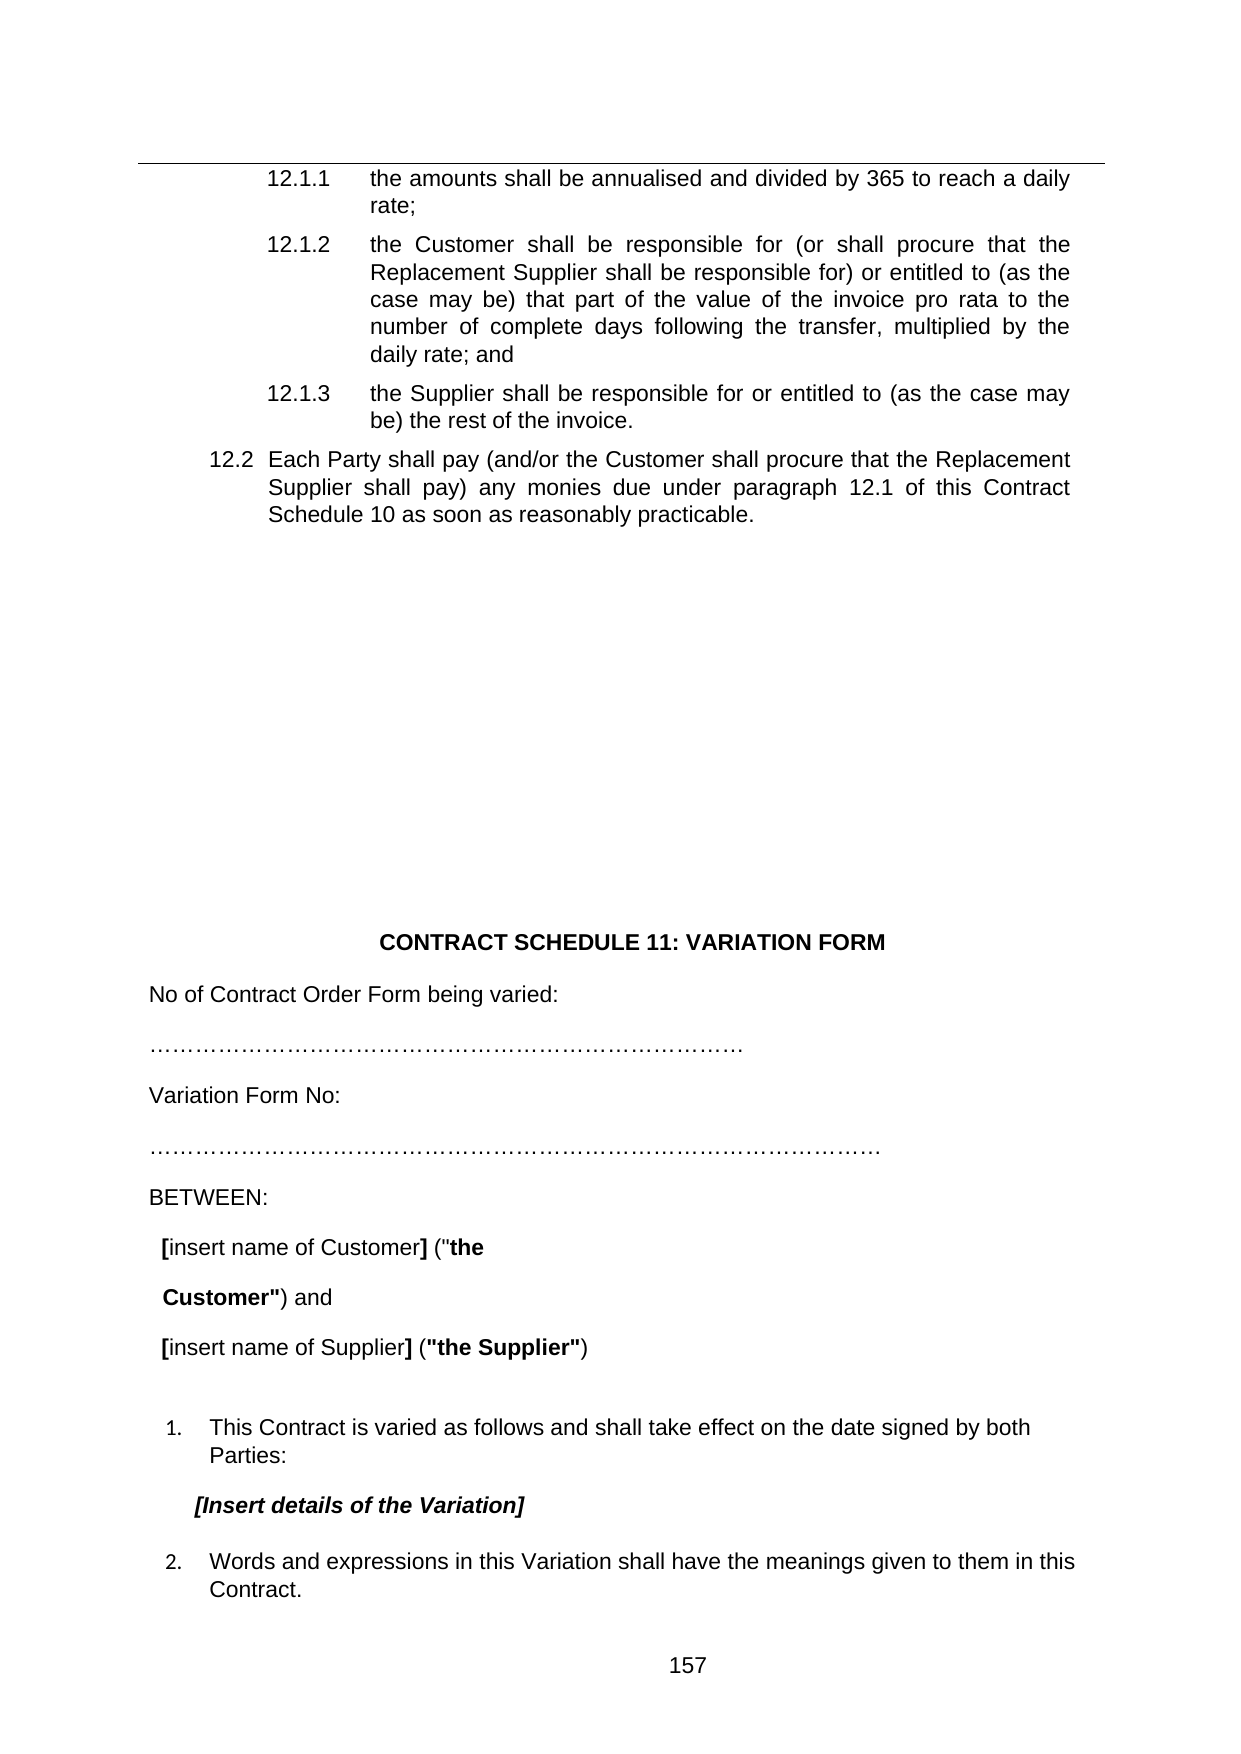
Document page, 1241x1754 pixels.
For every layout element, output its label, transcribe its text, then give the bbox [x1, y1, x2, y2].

text No of Contract Order Form being varied: [148, 981, 1090, 1007]
list This Contract is varied as follows and shall take effect on the date signed by both Parties: [165, 1413, 1090, 1468]
list the amounts shall be annualised and divided by 365 to reach a daily rate; [267, 150, 1071, 218]
list Words and expressions in this Variation shall have the meanings given to them in this Contract. [165, 1547, 1090, 1602]
text …………………………………………………………………………………… [148, 1133, 1090, 1159]
list Each Party shall pay (and/or the Customer shall procure that the Replacement Supplier shall pay) any monies due under paragraph 12.1 of this Contract Schedule 10 as soon as reasonably practicable. [209, 446, 1071, 527]
text BETWEEN: [148, 1183, 1090, 1210]
text [Insert details of the Variation] [194, 1492, 1090, 1518]
text Variation Form No: [148, 1082, 1090, 1108]
list the Customer shall be responsible for (or shall procure that the Replacement Supplier shall be responsible for) or entitled to (as the case may be) that part of the value of the invoice pro rata to the number of complete days following the transfer, multiplied by the daily rate; and [267, 231, 1071, 367]
text [insert name of Supplier] ("the Supplier") [161, 1334, 1090, 1360]
text …………………………………………………………………… [148, 1031, 1090, 1058]
text [insert name of Customer] ("the Customer") and [161, 1234, 595, 1310]
list the Supplier shall be responsible for or entitled to (as the case may be) the rest of the invoice. [267, 380, 1071, 433]
subtitle CONTRACT SCHEDULE 11: VARIATION FORM [175, 929, 1090, 956]
